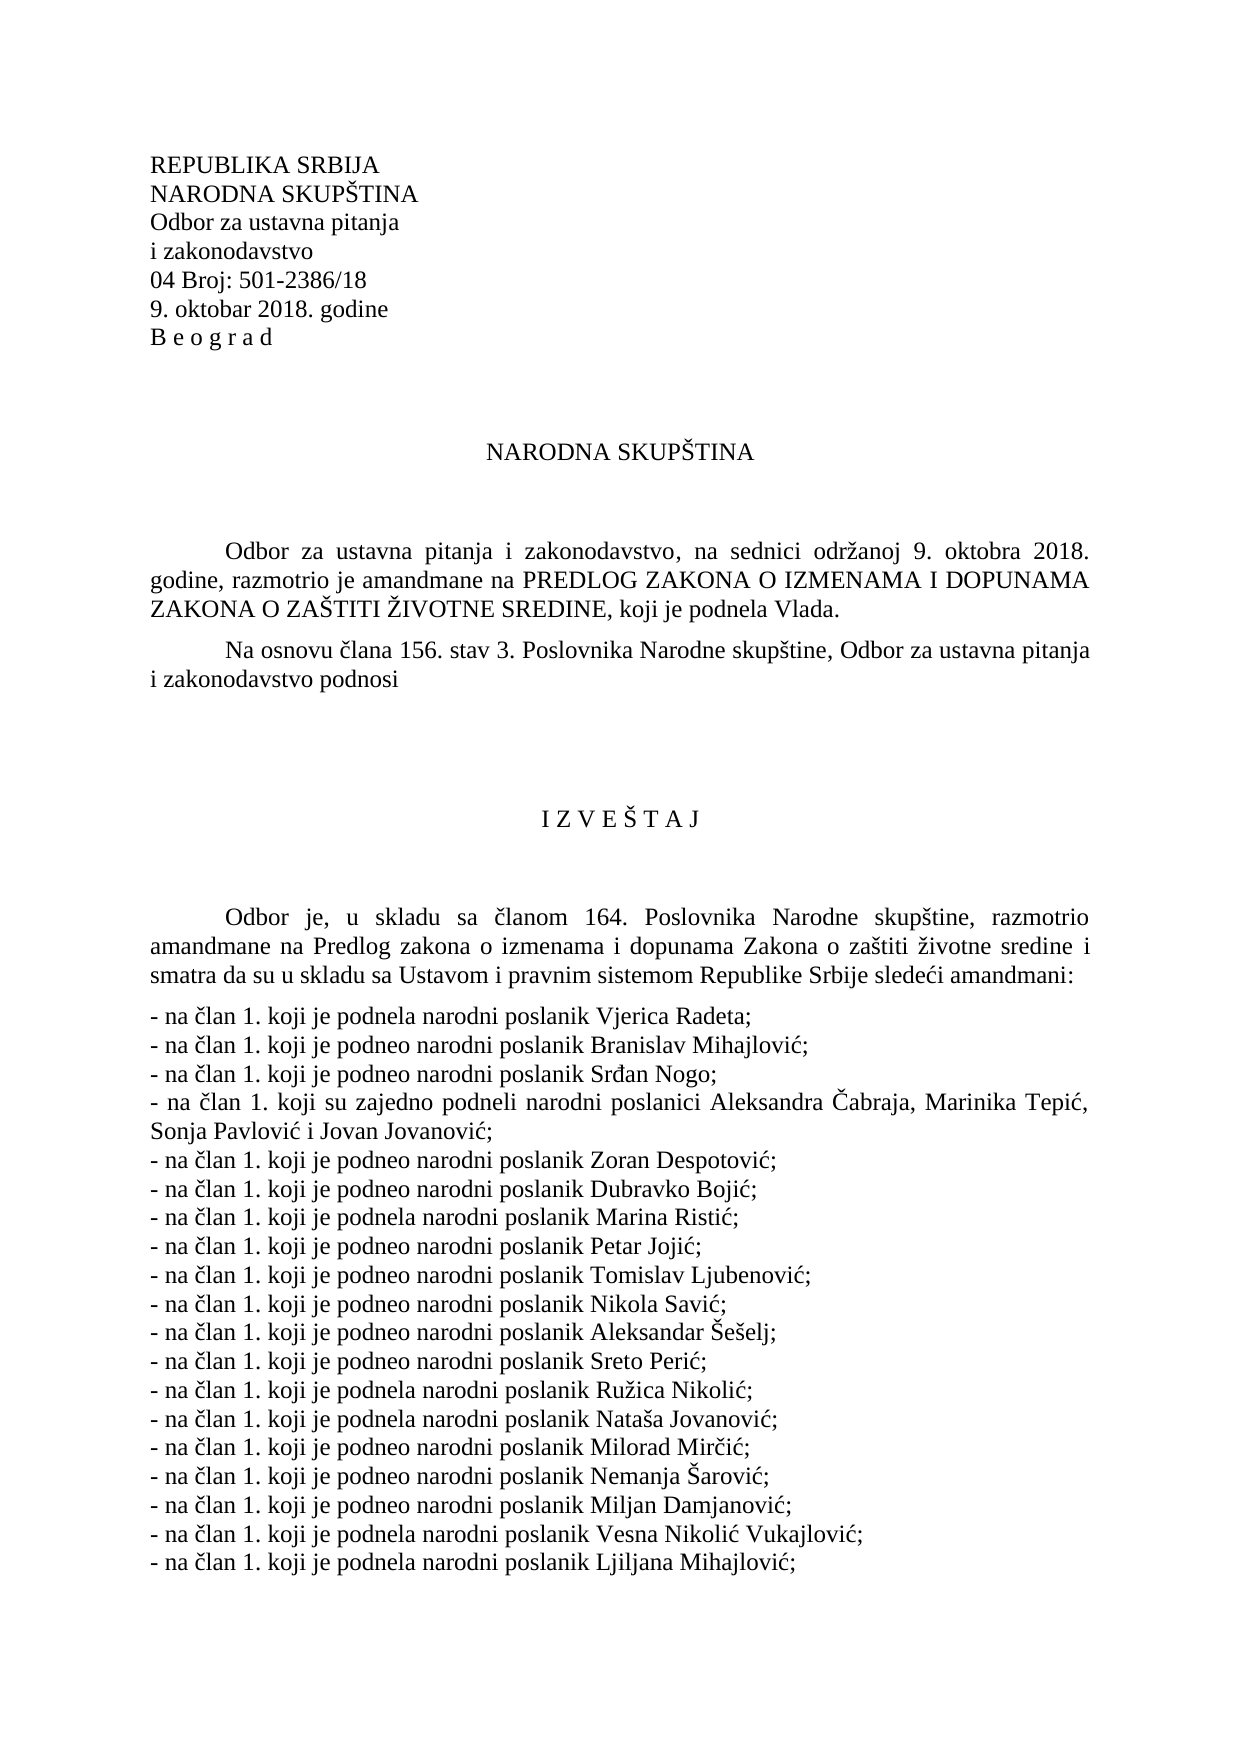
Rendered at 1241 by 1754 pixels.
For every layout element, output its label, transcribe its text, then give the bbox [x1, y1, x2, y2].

text - na član 1. koji je podneo narodni poslanik Branislav Mihajlović; [150, 1030, 1090, 1059]
text Odbor je, u skladu sa članom 164. Poslovnika Narodne skupštine, razmotrio amandmane na Predlog zakona o izmenama i dopunama Zakona o zaštiti životne sredine i smatra da su u skladu sa Ustavom i pravnim sistemom Republike Srbije sledeći amandmani: [150, 902, 1090, 989]
text - na član 1. koji je podneo narodni poslanik Nemanja Šarović; [150, 1461, 1090, 1490]
text - na član 1. koji su zajedno podneli narodni poslanici Aleksandra Čabraja, Marinika Tepić, Sonja Pavlović i Jovan Jovanović; [150, 1087, 1090, 1145]
text - na član 1. koji je podneo narodni poslanik Sreto Perić; [150, 1346, 1090, 1375]
text NARODNA SKUPŠTINA [150, 437, 1090, 466]
text - na član 1. koji je podnela narodni poslanik Ružica Nikolić; [150, 1375, 1090, 1404]
text - na član 1. koji je podnela narodni poslanik Ljiljana Mihajlović; [150, 1547, 1090, 1576]
text - na član 1. koji je podnela narodni poslanik Vesna Nikolić Vukajlović; [150, 1519, 1090, 1547]
text - na član 1. koji je podneo narodni poslanik Zoran Despotović; [150, 1145, 1090, 1174]
text 04 Broj: 501-2386/18 [150, 265, 1090, 294]
text - na član 1. koji je podneo narodni poslanik Milorad Mirčić; [150, 1432, 1090, 1461]
text I Z V E Š T A J [150, 804, 1090, 832]
text REPUBLIKA SRBIJA [150, 150, 1090, 179]
text - na član 1. koji je podneo narodni poslanik Dubravko Bojić; [150, 1174, 1090, 1202]
text - na član 1. koji je podneo narodni poslanik Aleksandar Šešelj; [150, 1317, 1090, 1346]
text NARODNA SKUPŠTINA [150, 179, 1090, 207]
text Odbor za ustavna pitanja [150, 207, 1090, 236]
text - na član 1. koji je podneo narodni poslanik Miljan Damjanović; [150, 1490, 1090, 1519]
text - na član 1. koji je podnela narodni poslanik Marina Ristić; [150, 1202, 1090, 1231]
text 9. oktobar 2018. godine [150, 294, 1090, 322]
text Na osnovu člana 156. stav 3. Poslovnika Narodne skupštine, Odbor za ustavna pitanja i zakonodavstvo podnosi [150, 635, 1090, 692]
text - na član 1. koji je podneo narodni poslanik Nikola Savić; [150, 1289, 1090, 1317]
text Odbor za ustavna pitanja i zakonodavstvo, na sednici održanoj 9. oktobra 2018. godine, razmotrio je amandmane na PREDLOG ZAKONA O IZMENAMA I DOPUNAMA ZAKONA O ZAŠTITI ŽIVOTNE SREDINE, koji je podnela Vlada. [150, 536, 1090, 622]
text - na član 1. koji je podneo narodni poslanik Tomislav Ljubenović; [150, 1260, 1090, 1289]
text - na član 1. koji je podnela narodni poslanik Nataša Jovanović; [150, 1404, 1090, 1432]
text i zakonodavstvo [150, 236, 1090, 265]
text - na član 1. koji je podneo narodni poslanik Srđan Nogo; [150, 1059, 1090, 1087]
text - na član 1. koji je podnela narodni poslanik Vjerica Radeta; [150, 1001, 1090, 1030]
text B e o g r a d [150, 322, 1090, 351]
text - na član 1. koji je podneo narodni poslanik Petar Jojić; [150, 1231, 1090, 1260]
